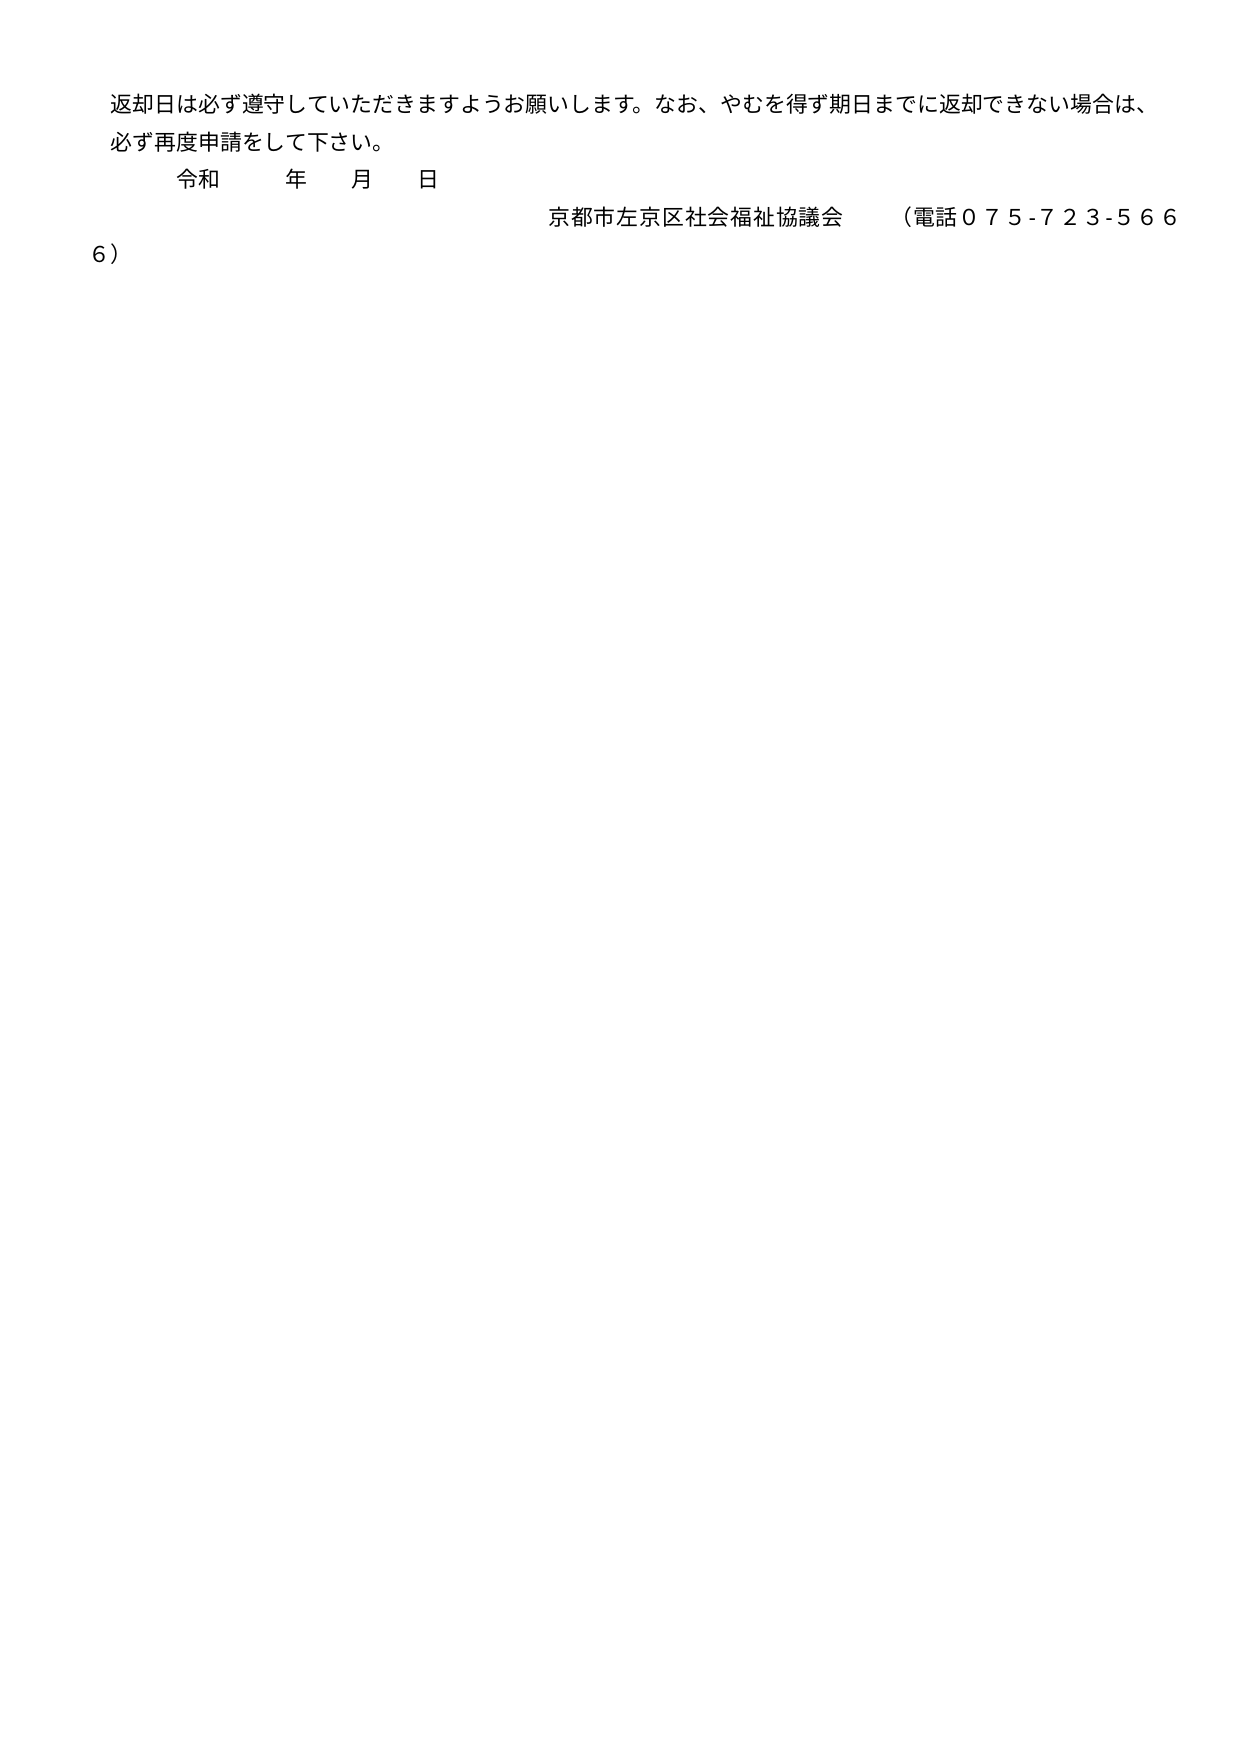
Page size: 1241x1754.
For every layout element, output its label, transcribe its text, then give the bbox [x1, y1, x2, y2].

text 返却日は必ず遵守していただきますようお願いします。なお、やむを得ず期日までに返却できない場合は、 [89, 84, 1181, 122]
text 令和 年 月 日 [89, 159, 1181, 197]
text 京都市左京区社会福祉協議会 （電話０７５-７２３-５６６６） [89, 197, 1181, 272]
text 必ず再度申請をして下さい。 [89, 122, 1181, 159]
